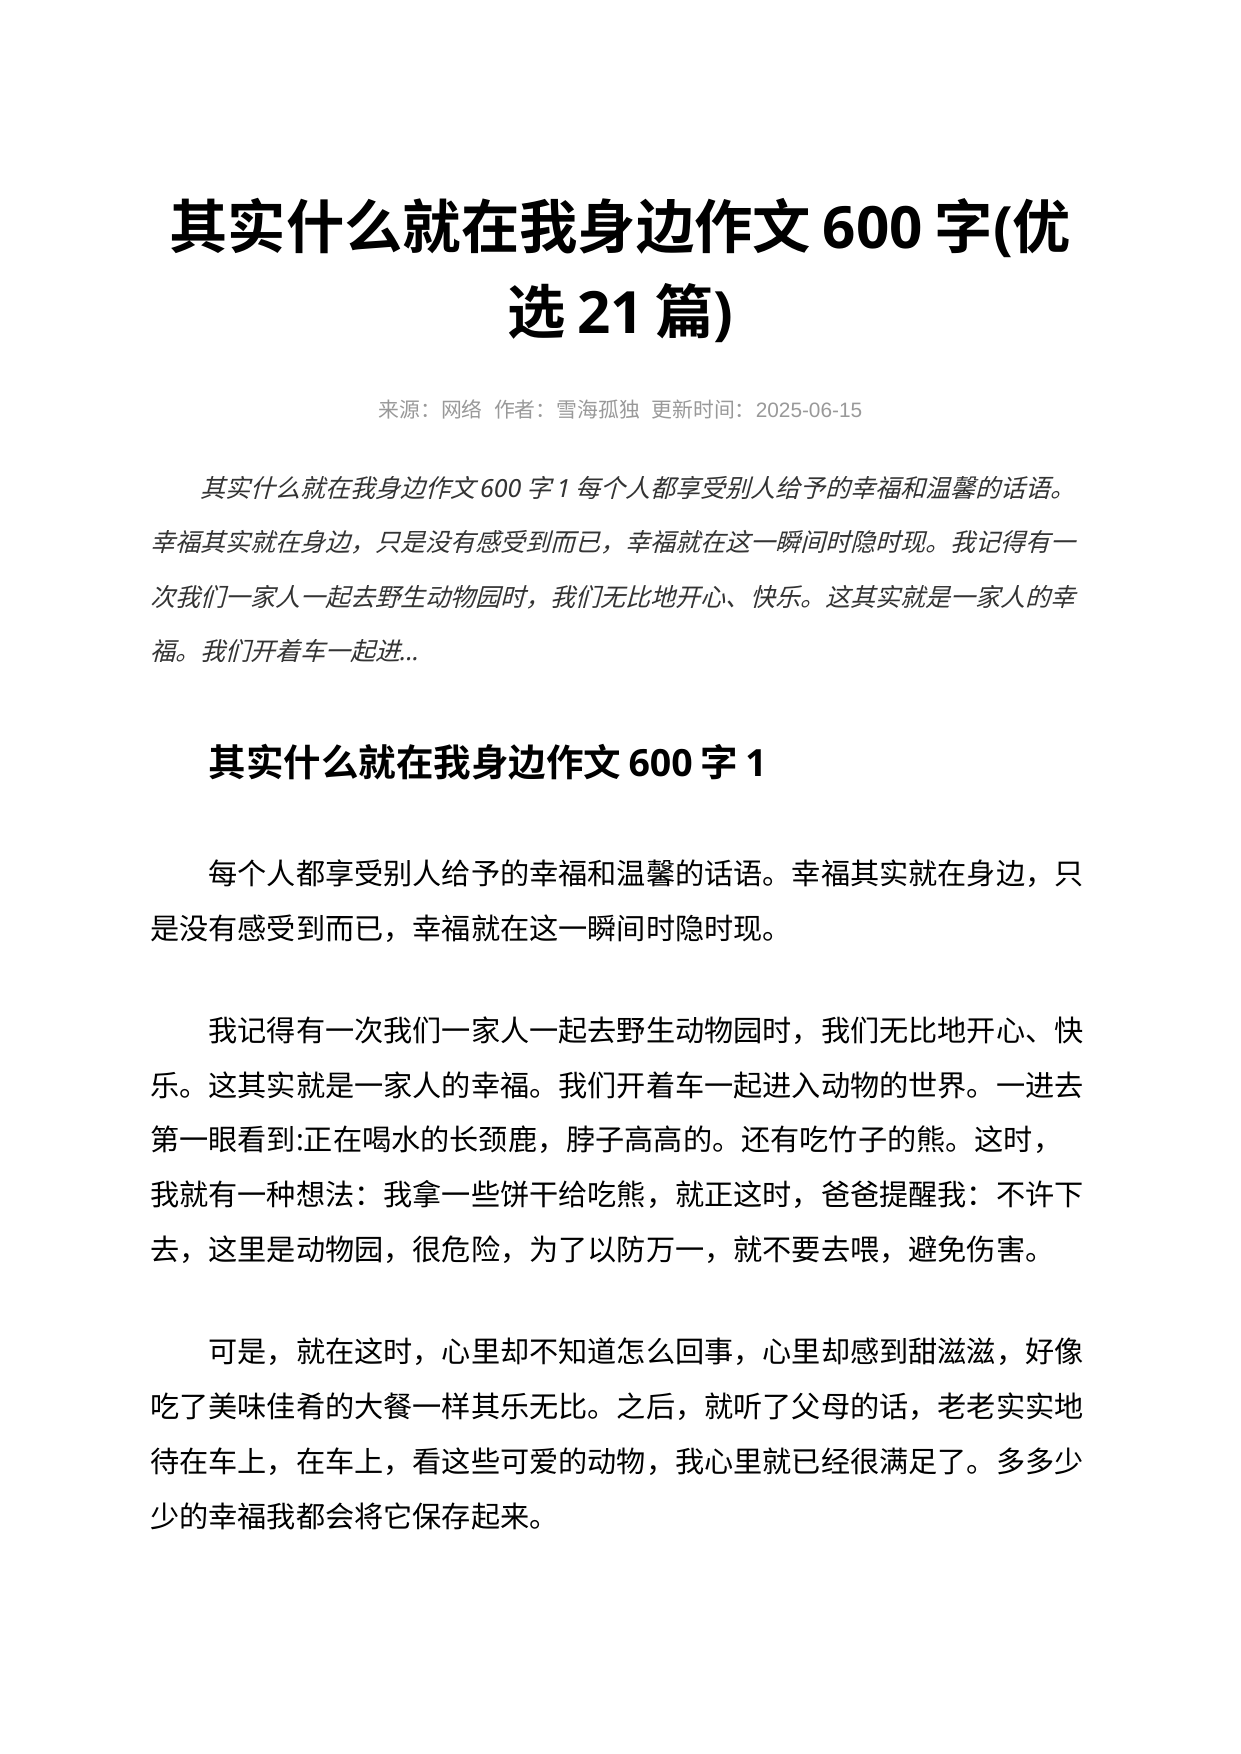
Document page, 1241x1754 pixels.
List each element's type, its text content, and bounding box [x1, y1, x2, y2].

text 我记得有一次我们一家人一起去野生动物园时，我们无比地开心、快乐。这其实就是一家人的幸福。我们开着车一起进入动物的世界。一进去第一眼看到:正在喝水的长颈鹿，脖子高高的。还有吃竹子的熊。这时，我就有一种想法：我拿一些饼干给吃熊，就正这时，爸爸提醒我：不许下去，这里是动物园，很危险，为了以防万一，就不要去喂，避免伤害。 [150, 1007, 1090, 1269]
text 其实什么就在我身边作文600字1 [150, 733, 1090, 787]
text 来源：网络 作者：雪海孤独 更新时间：2025-06-15 [150, 398, 1090, 422]
subtitle 其实什么就在我身边作文600字(优选21篇) [150, 181, 1090, 351]
text 可是，就在这时，心里却不知道怎么回事，心里却感到甜滋滋，好像吃了美味佳肴的大餐一样其乐无比。之后，就听了父母的话，老老实实地待在车上，在车上，看这些可爱的动物，我心里就已经很满足了。多多少少的幸福我都会将它保存起来。 [150, 1329, 1090, 1536]
text 每个人都享受别人给予的幸福和温馨的话语。幸福其实就在身边，只是没有感受到而已，幸福就在这一瞬间时隐时现。 [150, 851, 1090, 948]
text 其实什么就在我身边作文600字1每个人都享受别人给予的幸福和温馨的话语。幸福其实就在身边，只是没有感受到而已，幸福就在这一瞬间时隐时现。我记得有一次我们一家人一起去野生动物园时，我们无比地开心、快乐。这其实就是一家人的幸福。我们开着车一起进... [150, 468, 1090, 668]
